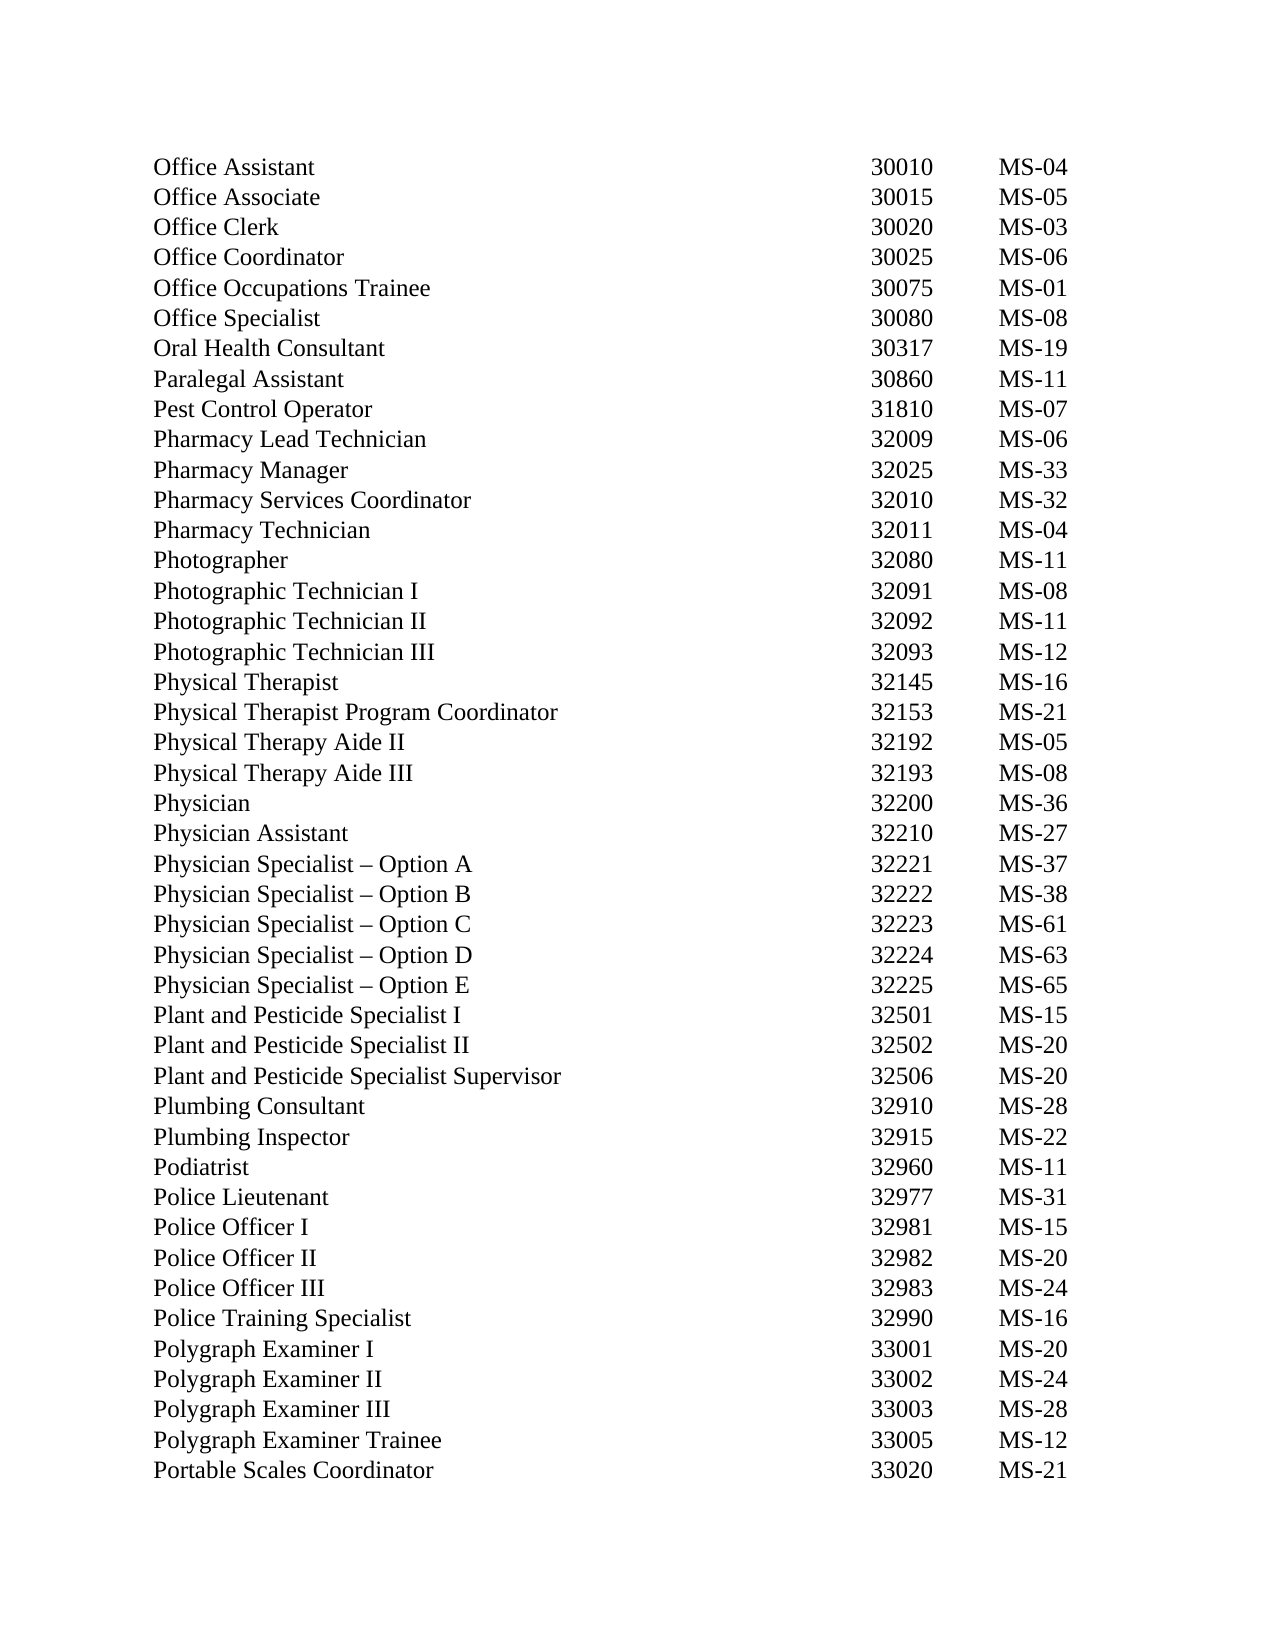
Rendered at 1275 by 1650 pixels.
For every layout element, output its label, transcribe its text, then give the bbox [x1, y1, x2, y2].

table_cell 32011 [845, 514, 958, 544]
table_cell MS-20 [958, 1059, 1108, 1090]
table_cell MS-21 [958, 696, 1108, 726]
table_cell MS-15 [958, 999, 1108, 1029]
table_cell MS-36 [958, 787, 1108, 817]
table_cell MS-65 [958, 969, 1108, 999]
table_cell 32977 [845, 1181, 958, 1211]
table_cell MS-61 [958, 908, 1108, 938]
table_cell 32025 [845, 453, 958, 483]
table_cell 32092 [845, 605, 958, 635]
table_cell Physician Specialist – Option A [152, 847, 845, 877]
table_cell 31810 [845, 393, 958, 423]
table_cell MS-06 [958, 423, 1108, 453]
table_cell 32983 [845, 1272, 958, 1302]
table_cell 30080 [845, 302, 958, 332]
table_cell 32153 [845, 696, 958, 726]
table_cell MS-21 [958, 1454, 1108, 1484]
table_cell Physical Therapy Aide III [152, 756, 845, 787]
table_cell MS-04 [958, 514, 1108, 544]
table_cell Polygraph Examiner III [152, 1393, 845, 1423]
table_cell MS-11 [958, 544, 1108, 574]
table_cell Police Training Specialist [152, 1302, 845, 1332]
table_cell Pharmacy Technician [152, 514, 845, 544]
table_cell 32210 [845, 817, 958, 847]
table_cell MS-08 [958, 756, 1108, 787]
table_cell MS-04 [958, 150, 1108, 180]
table_cell Physical Therapy Aide II [152, 726, 845, 756]
table_cell 32193 [845, 756, 958, 787]
table_cell 32010 [845, 484, 958, 514]
table_cell MS-28 [958, 1090, 1108, 1120]
table_cell 32200 [845, 787, 958, 817]
table_cell MS-11 [958, 362, 1108, 392]
table_cell MS-19 [958, 332, 1108, 362]
table_cell 32224 [845, 938, 958, 968]
table_cell MS-08 [958, 574, 1108, 605]
table_cell MS-20 [958, 1332, 1108, 1362]
table_cell 30860 [845, 362, 958, 392]
table_cell 32981 [845, 1211, 958, 1241]
table_cell MS-27 [958, 817, 1108, 847]
table_cell 32982 [845, 1241, 958, 1272]
table_cell MS-24 [958, 1272, 1108, 1302]
table_cell 32080 [845, 544, 958, 574]
table_cell Polygraph Examiner Trainee [152, 1423, 845, 1453]
table_cell MS-32 [958, 484, 1108, 514]
table_cell 32091 [845, 574, 958, 605]
table_cell Office Specialist [152, 302, 845, 332]
table_cell MS-07 [958, 393, 1108, 423]
table_cell 32221 [845, 847, 958, 877]
table_cell Photographic Technician I [152, 574, 845, 605]
table_cell MS-22 [958, 1120, 1108, 1150]
table_cell 30015 [845, 180, 958, 211]
table_cell MS-16 [958, 665, 1108, 696]
table_cell MS-16 [958, 1302, 1108, 1332]
table_cell MS-11 [958, 1150, 1108, 1181]
table_cell Physician Specialist – Option D [152, 938, 845, 968]
table_cell 32910 [845, 1090, 958, 1120]
table_cell MS-05 [958, 180, 1108, 211]
table_cell Photographic Technician II [152, 605, 845, 635]
table_cell Police Officer III [152, 1272, 845, 1302]
table_cell Office Associate [152, 180, 845, 211]
table_cell Podiatrist [152, 1150, 845, 1181]
table_cell 32222 [845, 878, 958, 908]
table_cell Oral Health Consultant [152, 332, 845, 362]
table_cell Physical Therapist Program Coordinator [152, 696, 845, 726]
table_cell Plant and Pesticide Specialist II [152, 1029, 845, 1059]
table_cell MS-03 [958, 211, 1108, 241]
table_cell Pharmacy Services Coordinator [152, 484, 845, 514]
table_cell 32915 [845, 1120, 958, 1150]
table_cell MS-37 [958, 847, 1108, 877]
table_cell 33005 [845, 1423, 958, 1453]
table_cell Physician Assistant [152, 817, 845, 847]
table_cell Office Coordinator [152, 241, 845, 271]
table_cell 33002 [845, 1363, 958, 1393]
table_cell Plumbing Consultant [152, 1090, 845, 1120]
table_cell Office Clerk [152, 211, 845, 241]
table_cell MS-05 [958, 726, 1108, 756]
table_cell 32223 [845, 908, 958, 938]
table_cell Office Assistant [152, 150, 845, 180]
table_cell Physician [152, 787, 845, 817]
table_cell 32960 [845, 1150, 958, 1181]
table_cell 30020 [845, 211, 958, 241]
table_cell Plant and Pesticide Specialist I [152, 999, 845, 1029]
table_cell 33020 [845, 1454, 958, 1484]
table_cell 33001 [845, 1332, 958, 1362]
table_cell Physical Therapist [152, 665, 845, 696]
table_cell MS-20 [958, 1241, 1108, 1272]
table_cell Plumbing Inspector [152, 1120, 845, 1150]
table_cell MS-28 [958, 1393, 1108, 1423]
table_cell Police Lieutenant [152, 1181, 845, 1211]
table_cell 32093 [845, 635, 958, 665]
table_cell MS-06 [958, 241, 1108, 271]
table_cell 32009 [845, 423, 958, 453]
table_cell Pharmacy Manager [152, 453, 845, 483]
table_cell 32990 [845, 1302, 958, 1332]
table_cell MS-15 [958, 1211, 1108, 1241]
table_cell MS-11 [958, 605, 1108, 635]
table_cell MS-01 [958, 271, 1108, 302]
table_cell Pest Control Operator [152, 393, 845, 423]
table_cell MS-20 [958, 1029, 1108, 1059]
table_cell 32506 [845, 1059, 958, 1090]
table_cell 30317 [845, 332, 958, 362]
table_cell Plant and Pesticide Specialist Supervisor [152, 1059, 845, 1090]
table_cell Office Occupations Trainee [152, 271, 845, 302]
table_cell Physician Specialist – Option B [152, 878, 845, 908]
table_cell MS-38 [958, 878, 1108, 908]
table_cell MS-33 [958, 453, 1108, 483]
table_cell MS-12 [958, 1423, 1108, 1453]
table_cell MS-24 [958, 1363, 1108, 1393]
table_cell MS-12 [958, 635, 1108, 665]
table_cell MS-63 [958, 938, 1108, 968]
table_cell 32192 [845, 726, 958, 756]
table_cell Police Officer I [152, 1211, 845, 1241]
table_cell Photographer [152, 544, 845, 574]
table_cell 30010 [845, 150, 958, 180]
table_cell 30075 [845, 271, 958, 302]
table_cell Polygraph Examiner I [152, 1332, 845, 1362]
table_cell Portable Scales Coordinator [152, 1454, 845, 1484]
table_cell Paralegal Assistant [152, 362, 845, 392]
table_cell 30025 [845, 241, 958, 271]
table_cell MS-08 [958, 302, 1108, 332]
table_cell Police Officer II [152, 1241, 845, 1272]
table_cell Pharmacy Lead Technician [152, 423, 845, 453]
table_cell Polygraph Examiner II [152, 1363, 845, 1393]
table_cell Photographic Technician III [152, 635, 845, 665]
table_cell Physician Specialist – Option E [152, 969, 845, 999]
table_cell 32145 [845, 665, 958, 696]
table_cell MS-31 [958, 1181, 1108, 1211]
table_cell 32225 [845, 969, 958, 999]
table_cell Physician Specialist – Option C [152, 908, 845, 938]
table_cell 32502 [845, 1029, 958, 1059]
table_cell 32501 [845, 999, 958, 1029]
table_cell 33003 [845, 1393, 958, 1423]
